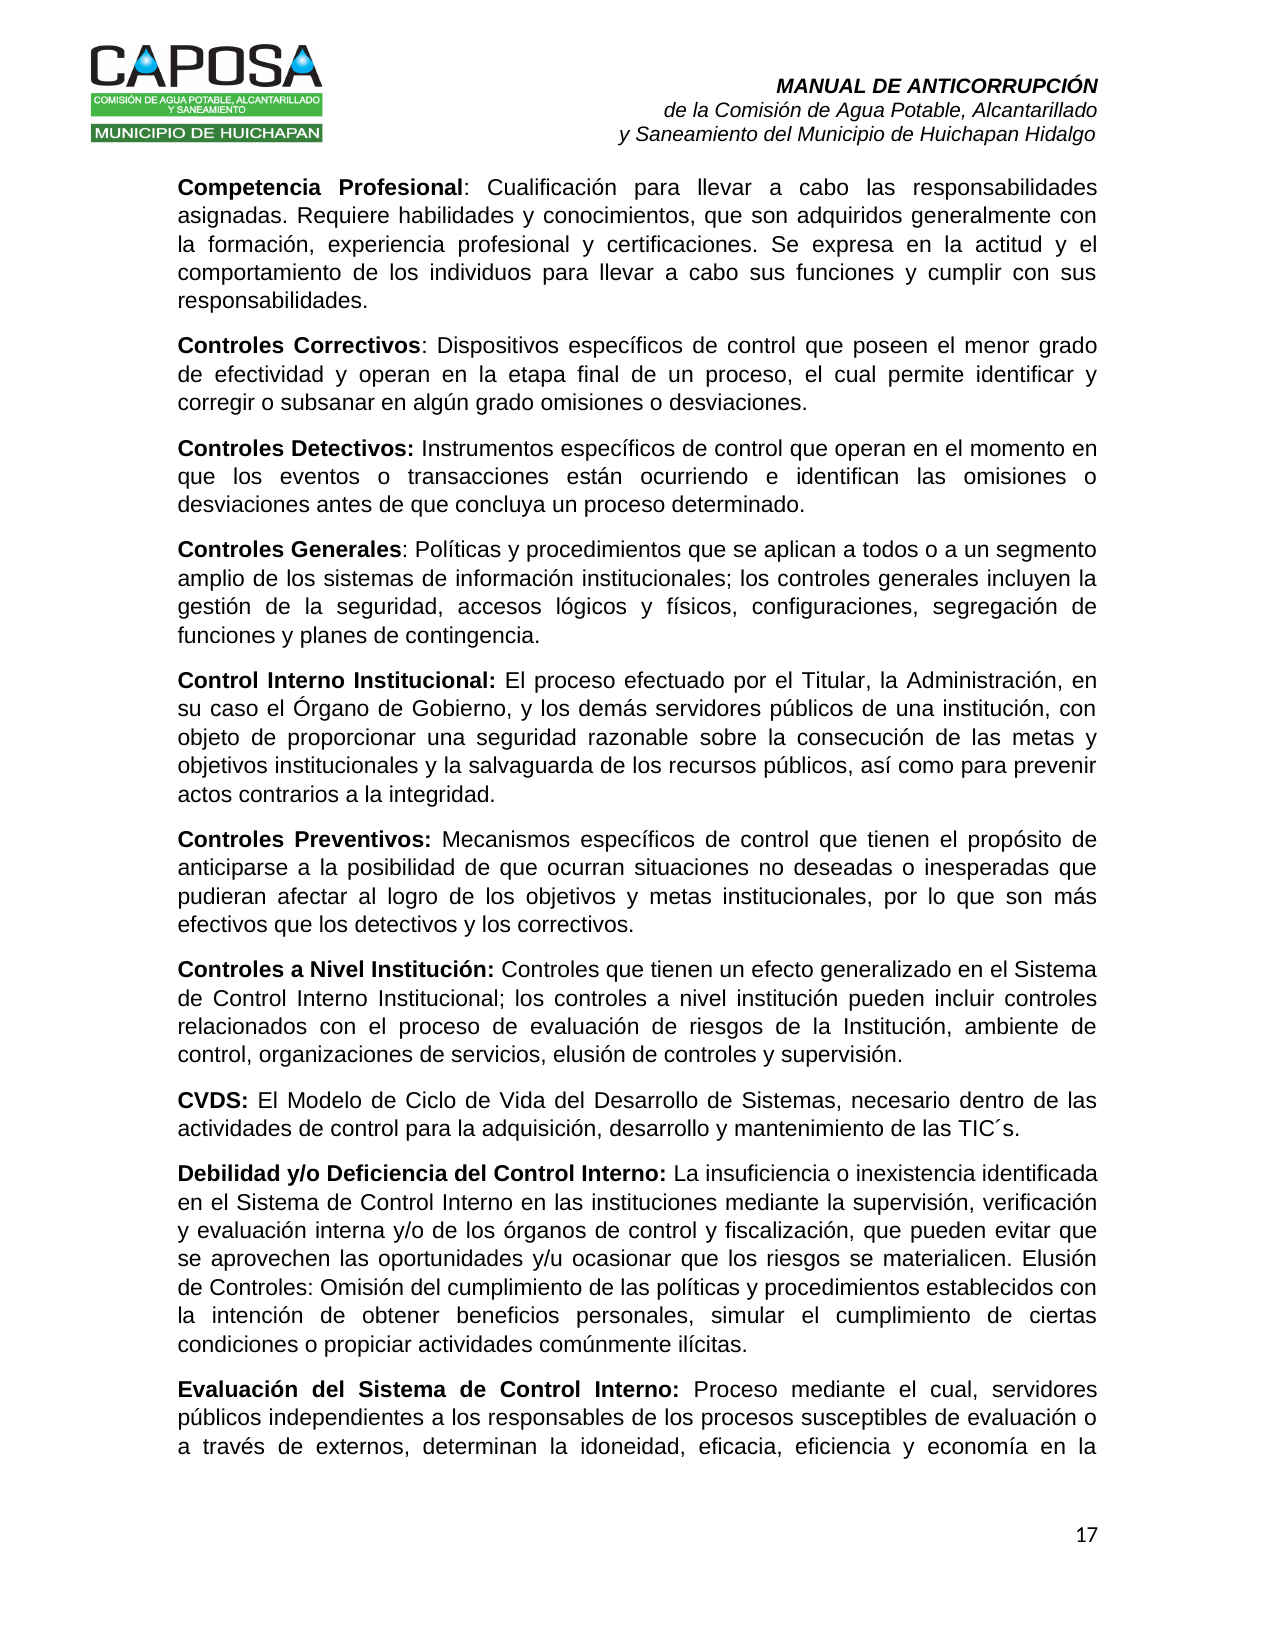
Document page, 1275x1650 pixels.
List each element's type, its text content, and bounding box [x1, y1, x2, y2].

text Controles Detectivos: Instrumentos específicos de control que operan en el momento en que los eventos o transacciones están ocurriendo e identifican las omisiones o desviaciones antes de que concluya un proceso determinado. [177, 434, 1098, 518]
text Controles Generales: Políticas y procedimientos que se aplican a todos o a un segmento amplio de los sistemas de información institucionales; los controles generales incluyen la gestión de la seguridad, accesos lógicos y físicos, configuraciones, segregación de funciones y planes de contingencia. [177, 536, 1098, 648]
text Competencia Profesional: Cualificación para llevar a cabo las responsabilidades asignadas. Requiere habilidades y conocimientos, que son adquiridos generalmente con la formación, experiencia profesional y certificaciones. Se expresa en la actitud y el comportamiento de los individuos para llevar a cabo sus funciones y cumplir con sus responsabilidades. [177, 174, 1098, 314]
text Controles Correctivos: Dispositivos específicos de control que poseen el menor grado de efectividad y operan en la etapa final de un proceso, el cual permite identificar y corregir o subsanar en algún grado omisiones o desviaciones. [177, 332, 1098, 416]
picture [87, 42, 325, 147]
text Control Interno Institucional: El proceso efectuado por el Titular, la Administración, en su caso el Órgano de Gobierno, y los demás servidores públicos de una institución, con objeto de proporcionar una seguridad razonable sobre la consecución de las metas y objetivos institucionales y la salvaguarda de los recursos públicos, así como para prevenir actos contrarios a la integridad. [177, 667, 1098, 807]
text Controles Preventivos: Mecanismos específicos de control que tienen el propósito de anticiparse a la posibilidad de que ocurran situaciones no deseadas o inesperadas que pudieran afectar al logro de los objetivos y metas institucionales, por lo que son más efectivos que los detectivos y los correctivos. [177, 826, 1098, 937]
text Debilidad y/o Deficiencia del Control Interno: La insuficiencia o inexistencia identificada en el Sistema de Control Interno en las instituciones mediante la supervisión, verificación y evaluación interna y/o de los órganos de control y fiscalización, que pueden evitar que se aprovechen las oportunidades y/u ocasionar que los riesgos se materialicen. Elusión de Controles: Omisión del cumplimiento de las políticas y procedimientos establecidos con la intención de obtener beneficios personales, simular el cumplimiento de ciertas condiciones o propiciar actividades comúnmente ilícitas. [177, 1160, 1098, 1357]
text CVDS: El Modelo de Ciclo de Vida del Desarrollo de Sistemas, necesario dentro de las actividades de control para la adquisición, desarrollo y mantenimiento de las TIC´s. [177, 1087, 1098, 1141]
text Controles a Nivel Institución: Controles que tienen un efecto generalizado en el Sistema de Control Interno Institucional; los controles a nivel institución pueden incluir controles relacionados con el proceso de evaluación de riesgos de la Institución, ambiente de control, organizaciones de servicios, elusión de controles y supervisión. [177, 956, 1098, 1068]
